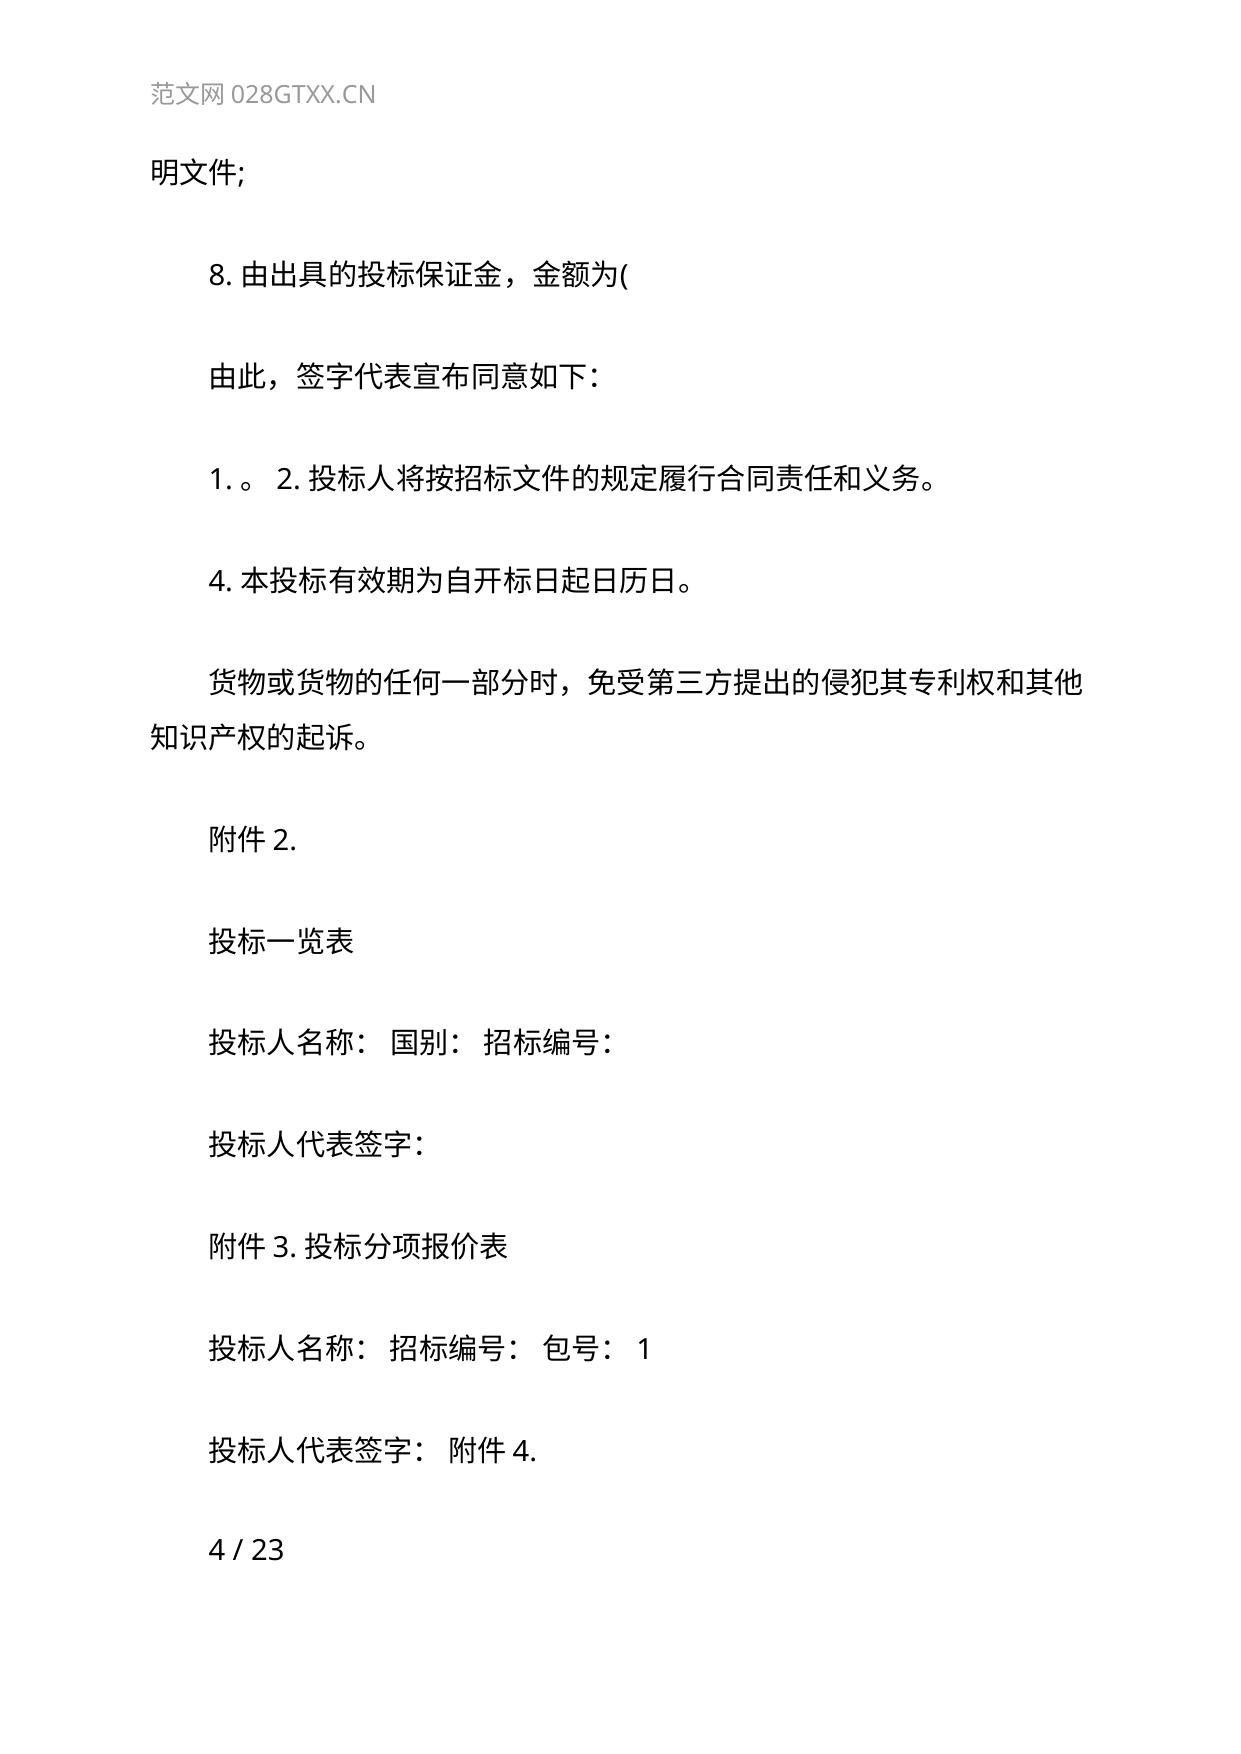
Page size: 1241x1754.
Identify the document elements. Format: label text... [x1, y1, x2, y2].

text 4 / 23 [150, 1529, 1090, 1569]
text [150, 150, 1090, 192]
text 投标人代表签字： 附件4. [150, 1428, 1090, 1470]
text 投标一览表 [150, 918, 1090, 961]
text 4. 本投标有效期为自开标日起日历日。 [150, 558, 1090, 600]
text 附件3. 投标分项报价表 [150, 1224, 1090, 1266]
text 投标人代表签字： [150, 1122, 1090, 1164]
text 投标人名称： 招标编号： 包号： 1 [150, 1326, 1090, 1368]
text 由此，签字代表宣布同意如下： [150, 354, 1090, 396]
text 投标人名称： 国别： 招标编号： [150, 1020, 1090, 1062]
text 附件2. [150, 816, 1090, 859]
text 货物或货物的任何一部分时，免受第三方提出的侵犯其专利权和其他知识产权的起诉。 [150, 660, 1090, 757]
text 8. 由出具的投标保证金，金额为( [150, 252, 1090, 294]
text 1. 。 2. 投标人将按招标文件的规定履行合同责任和义务。 [150, 456, 1090, 498]
